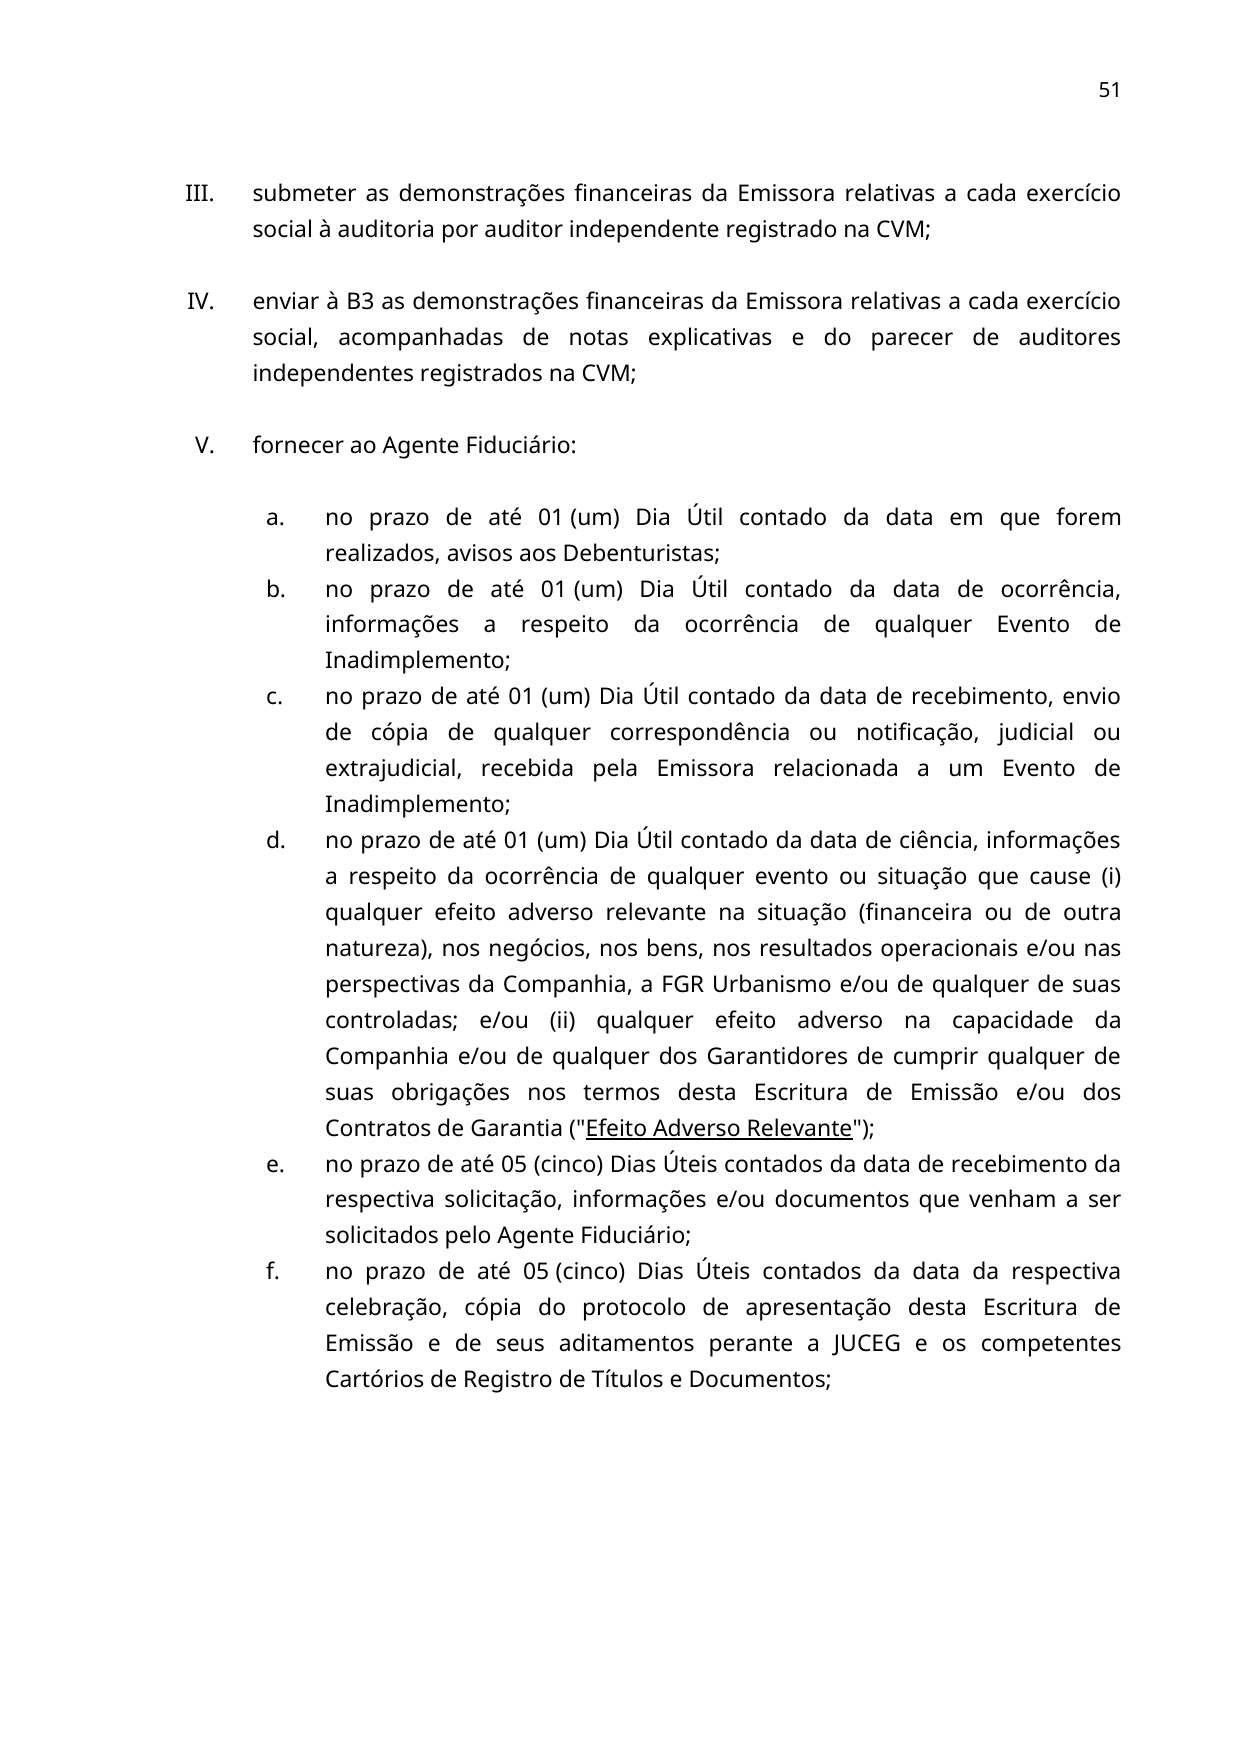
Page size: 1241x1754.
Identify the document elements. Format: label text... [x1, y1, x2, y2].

list no prazo de até 05 (cinco) Dias Úteis contados da data da respectiva celebração, cópia do protocolo de apresentação desta Escritura de Emissão e de seus aditamentos perante a JUCEG e os competentes Cartórios de Registro de Títulos e Documentos; [266, 1255, 1122, 1394]
list no prazo de até 01 (um) Dia Útil contado da data de ciência, informações a respeito da ocorrência de qualquer evento ou situação que cause (i) qualquer efeito adverso relevante na situação (financeira ou de outra natureza), nos negócios, nos bens, nos resultados operacionais e/ou nas perspectivas da Companhia, a FGR Urbanismo e/ou de qualquer de suas controladas; e/ou (ii) qualquer efeito adverso na capacidade da Companhia e/ou de qualquer dos Garantidores de cumprir qualquer de suas obrigações nos termos desta Escritura de Emissão e/ou dos Contratos de Garantia ("Efeito Adverso Relevante"); [266, 824, 1122, 1143]
list enviar à B3 as demonstrações financeiras da Emissora relativas a cada exercício social, acompanhadas de notas explicativas e do parecer de auditores independentes registrados na CVM; [215, 285, 1122, 388]
list fornecer ao Agente Fiduciário: [215, 429, 1122, 460]
list no prazo de até 01 (um) Dia Útil contado da data em que forem realizados, avisos aos Debenturistas; [266, 501, 1122, 568]
list submeter as demonstrações financeiras da Emissora relativas a cada exercício social à auditoria por auditor independente registrado na CVM; [215, 177, 1122, 244]
list no prazo de até 05 (cinco) Dias Úteis contados da data de recebimento da respectiva solicitação, informações e/ou documentos que venham a ser solicitados pelo Agente Fiduciário; [266, 1147, 1122, 1251]
list no prazo de até 01 (um) Dia Útil contado da data de ocorrência, informações a respeito da ocorrência de qualquer Evento de Inadimplemento; [266, 572, 1122, 676]
list no prazo de até 01 (um) Dia Útil contado da data de recebimento, envio de cópia de qualquer correspondência ou notificação, judicial ou extrajudicial, recebida pela Emissora relacionada a um Evento de Inadimplemento; [266, 680, 1122, 819]
